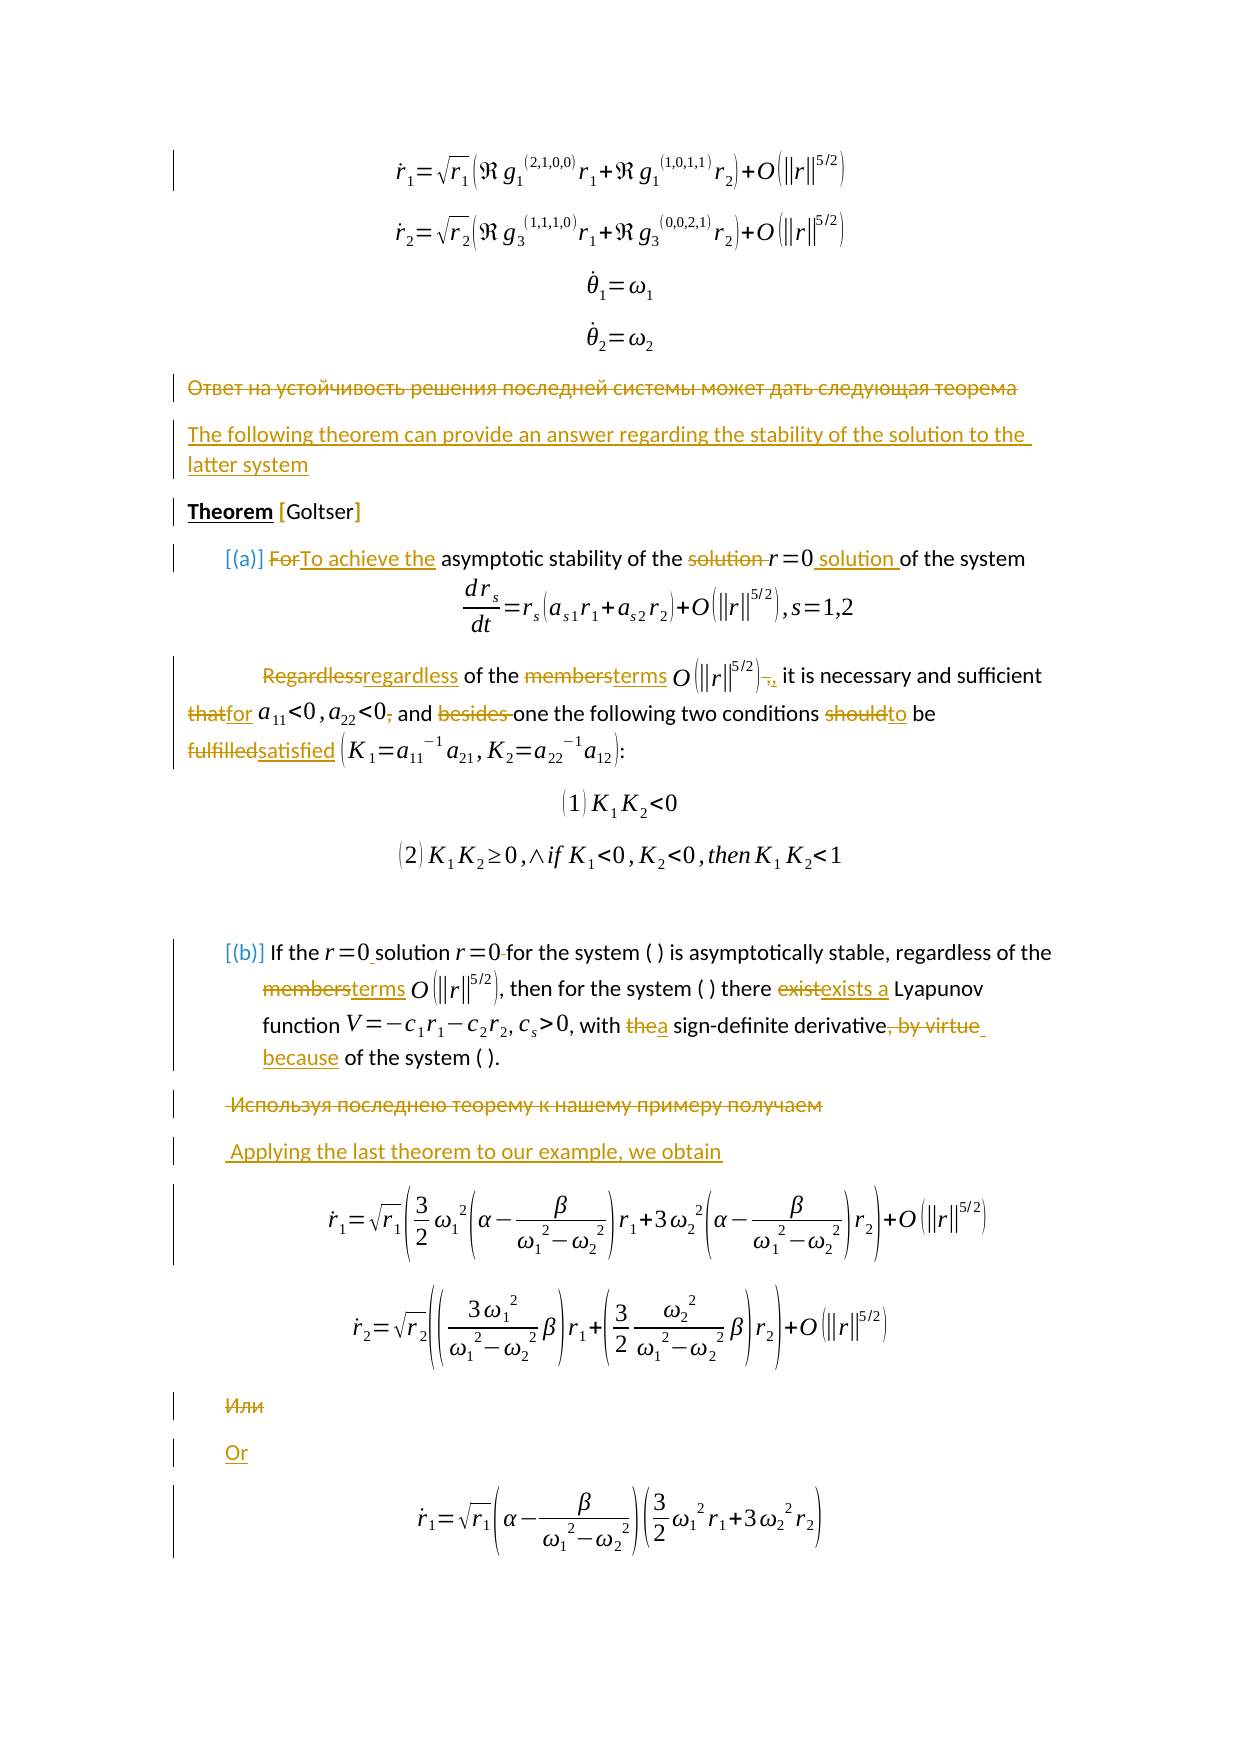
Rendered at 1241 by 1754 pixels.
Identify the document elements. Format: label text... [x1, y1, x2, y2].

text Theorem [Goltser] [187, 497, 1053, 526]
list asymptotic stability of the of the system [225, 544, 1053, 572]
text of the it is necessary and sufficient and one the following two conditions be : [187, 656, 1053, 769]
list If the solution for the system ( ) is asymptotically stable, regardless of the , then for the system ( ) there Lyapunov function , , with sign-definite derivative of the system ( ). [225, 938, 1053, 1071]
